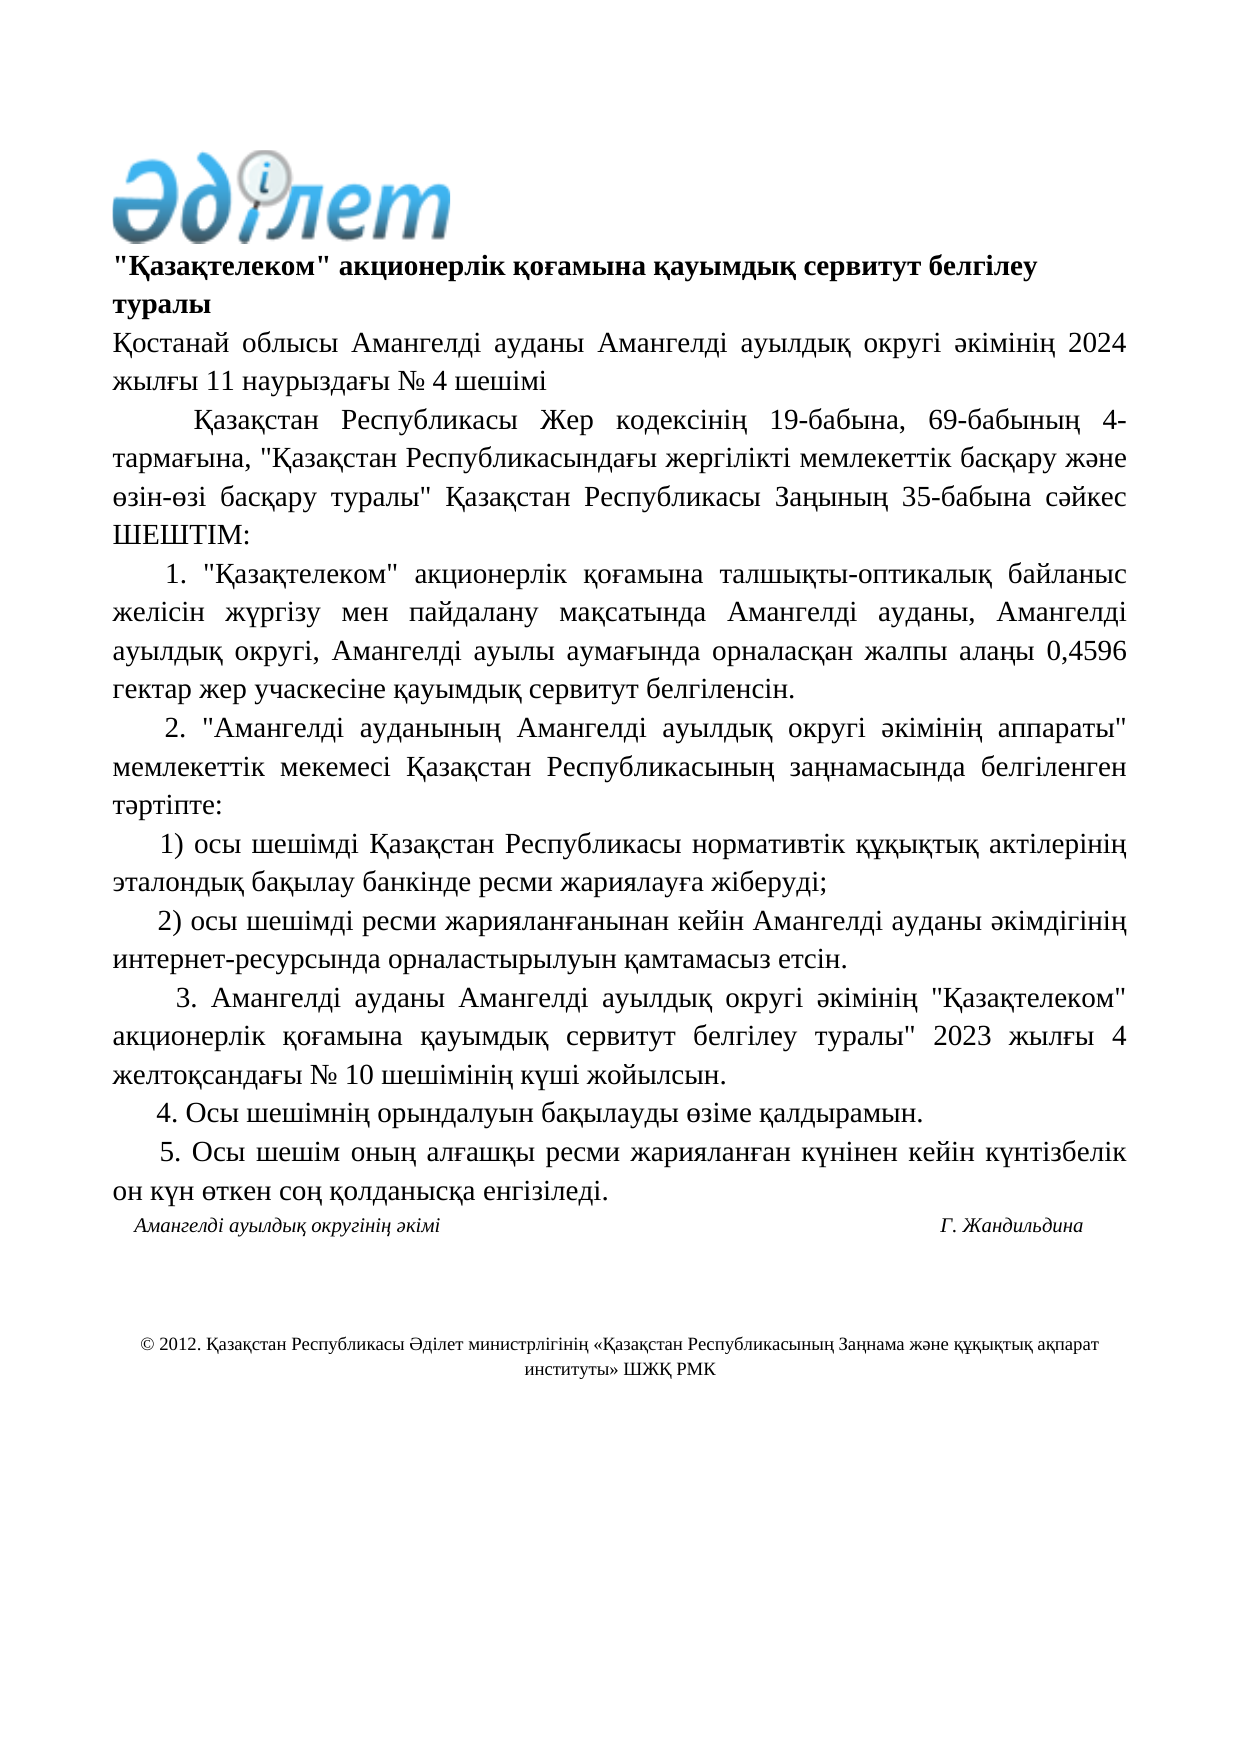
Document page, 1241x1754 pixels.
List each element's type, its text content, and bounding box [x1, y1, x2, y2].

text 1) осы шешімді Қазақстан Республикасы нормативтік құқықтық актілерінің эталондық бақылау банкінде ресми жариялауға жіберуді; [112, 826, 1128, 898]
text 2) осы шешімді ресми жарияланғанынан кейін Амангелді ауданы әкімдігінің интернет-ресурсында орналастырылуын қамтамасыз етсін. [112, 903, 1128, 975]
text "Қазақтелеком" акционерлік қоғамына қауымдық сервитут белгілеу туралы [112, 248, 1128, 320]
text Қазақстан Республикасы Жер кодексінің 19-бабына, 69-бабының 4-тармағына, "Қазақстан Республикасындағы жергілікті мемлекеттік басқару және өзін-өзі басқару туралы" Қазақстан Республикасы Заңының 35-бабына сәйкес ШЕШТІМ: [112, 402, 1128, 551]
text 3. Амангелді ауданы Амангелді ауылдық округі әкімінің "Қазақтелеком" акционерлік қоғамына қауымдық сервитут белгілеу туралы" 2023 жылғы 4 желтоқсандағы № 10 шешімінің күші жойылсын. [112, 980, 1128, 1091]
table_header Г. Жандильдина [939, 1211, 1240, 1242]
text 4. Осы шешімнің орындалуын бақылауды өзіме қалдырамын. [112, 1096, 1128, 1129]
text 2. "Амангелді ауданының Амангелді ауылдық округі әкімінің аппараты" мемлекеттік мекемесі Қазақстан Республикасының заңнамасында белгіленген тәртіпте: [112, 710, 1128, 821]
picture [112, 150, 451, 244]
table_header Амангелді ауылдық округінің әкімі [101, 1211, 939, 1242]
text Қостанай облысы Амангелді ауданы Амангелді ауылдық округі әкімінің 2024 жылғы 11 наурыздағы № 4 шешімі [112, 325, 1128, 397]
text © 2012. Қазақстан Республикасы Әділет министрлігінің «Қазақстан Республикасының Заңнама және құқықтық ақпарат институты» ШЖҚ РМК [112, 1333, 1128, 1379]
text 1. "Қазақтелеком" акционерлік қоғамына талшықты-оптикалық байланыс желісін жүргізу мен пайдалану мақсатында Амангелді ауданы, Амангелді ауылдық округі, Амангелді ауылы аумағында орналасқан жалпы алаңы 0,4596 гектар жер учаскесіне қауымдық сервитут белгіленсін. [112, 556, 1128, 705]
text 5. Осы шешім оның алғашқы ресми жарияланған күнінен кейін күнтізбелік он күн өткен соң қолданысқа енгізіледі. [112, 1134, 1128, 1206]
